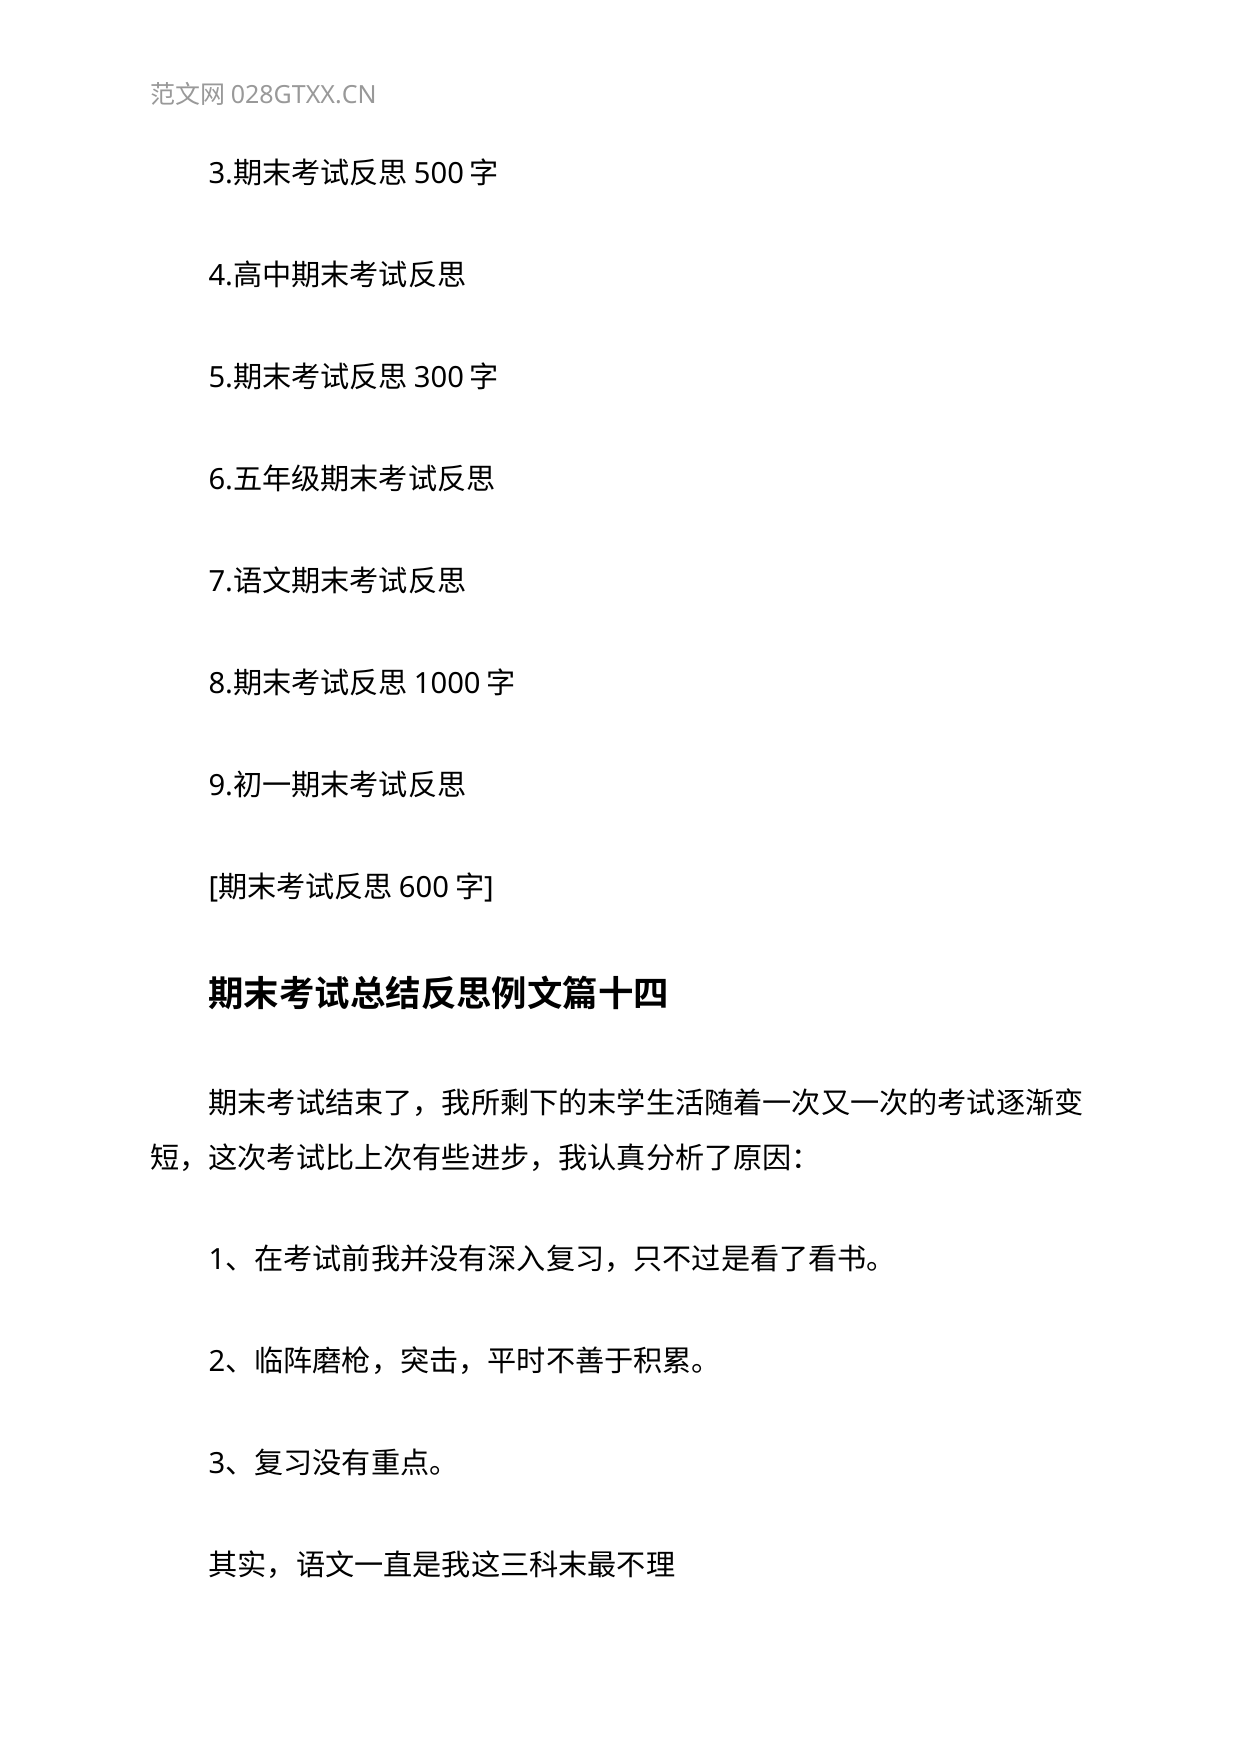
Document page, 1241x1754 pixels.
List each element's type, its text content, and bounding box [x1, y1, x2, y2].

text 其实，语文一直是我这三科末最不理 [150, 1542, 1090, 1584]
text 9.初一期末考试反思 [150, 762, 1090, 804]
text 6.五年级期末考试反思 [150, 456, 1090, 498]
text 3、复习没有重点。 [150, 1440, 1090, 1482]
text 4.高中期末考试反思 [150, 252, 1090, 294]
text [期末考试反思600字] [150, 864, 1090, 906]
text 8.期末考试反思1000字 [150, 660, 1090, 702]
text 3.期末考试反思500字 [150, 150, 1090, 192]
text 2、临阵磨枪，突击，平时不善于积累。 [150, 1338, 1090, 1380]
text 5.期末考试反思300字 [150, 354, 1090, 396]
text 7.语文期末考试反思 [150, 558, 1090, 600]
text 期末考试总结反思例文篇十四 [150, 966, 1090, 1017]
text 1、在考试前我并没有深入复习，只不过是看了看书。 [150, 1236, 1090, 1278]
text 期末考试结束了，我所剩下的末学生活随着一次又一次的考试逐渐变短，这次考试比上次有些进步，我认真分析了原因： [150, 1079, 1090, 1176]
